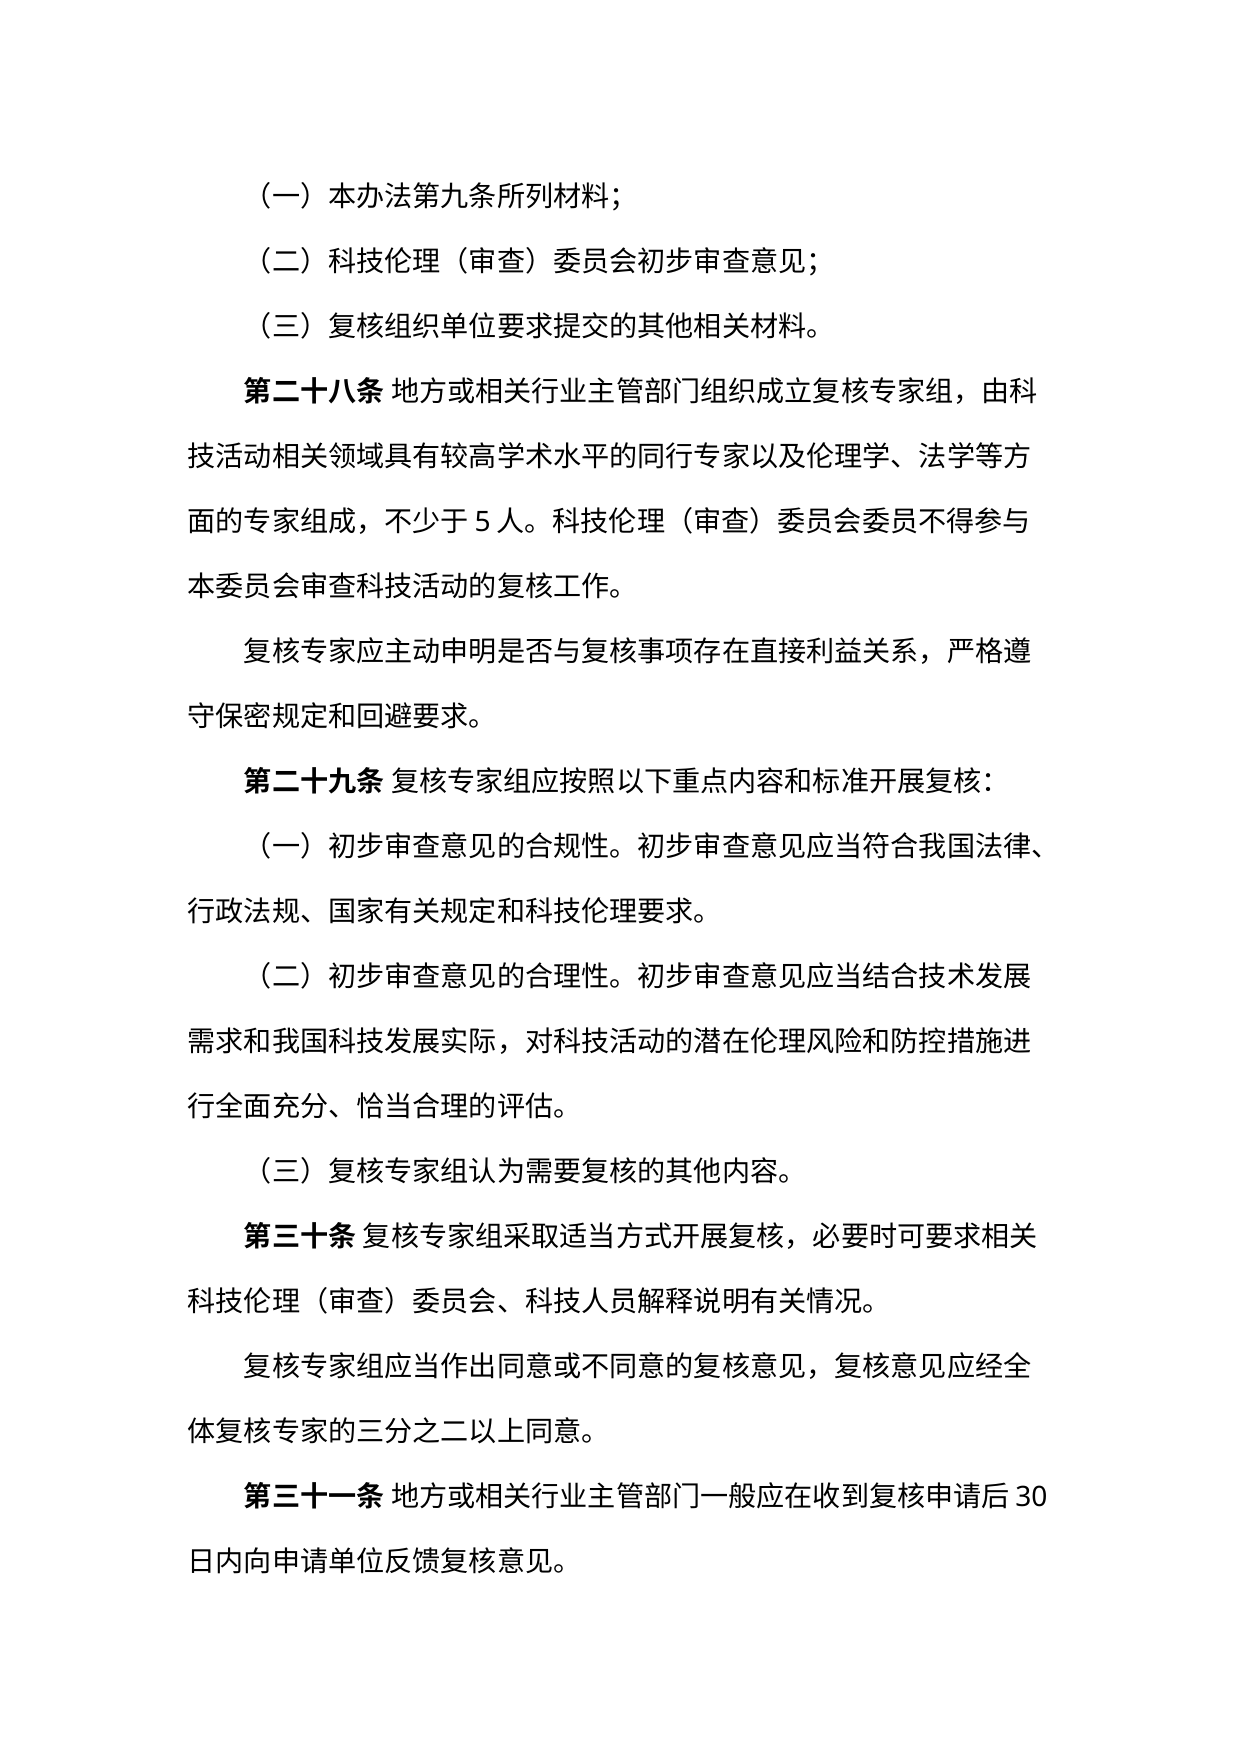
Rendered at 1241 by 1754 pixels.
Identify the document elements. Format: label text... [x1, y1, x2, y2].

text 第三十条 复核专家组采取适当方式开展复核，必要时可要求相关科技伦理（审查）委员会、科技人员解释说明有关情况。 [187, 1202, 1053, 1332]
text （三）复核专家组认为需要复核的其他内容。 [187, 1137, 1053, 1202]
text （二）科技伦理（审查）委员会初步审查意见； [187, 227, 1053, 292]
text 第三十一条 地方或相关行业主管部门一般应在收到复核申请后30日内向申请单位反馈复核意见。 [187, 1462, 1053, 1592]
text 第二十八条 地方或相关行业主管部门组织成立复核专家组，由科技活动相关领域具有较高学术水平的同行专家以及伦理学、法学等方面的专家组成，不少于5人。科技伦理（审查）委员会委员不得参与本委员会审查科技活动的复核工作。 [187, 357, 1053, 617]
text 复核专家组应当作出同意或不同意的复核意见，复核意见应经全体复核专家的三分之二以上同意。 [187, 1332, 1053, 1462]
text （二）初步审查意见的合理性。初步审查意见应当结合技术发展需求和我国科技发展实际，对科技活动的潜在伦理风险和防控措施进行全面充分、恰当合理的评估。 [187, 942, 1053, 1137]
text 第二十九条 复核专家组应按照以下重点内容和标准开展复核： [187, 747, 1053, 812]
text （一）本办法第九条所列材料； [187, 162, 1053, 227]
text （三）复核组织单位要求提交的其他相关材料。 [187, 292, 1053, 357]
text 复核专家应主动申明是否与复核事项存在直接利益关系，严格遵守保密规定和回避要求。 [187, 617, 1053, 747]
text （一）初步审查意见的合规性。初步审查意见应当符合我国法律、行政法规、国家有关规定和科技伦理要求。 [187, 812, 1053, 942]
